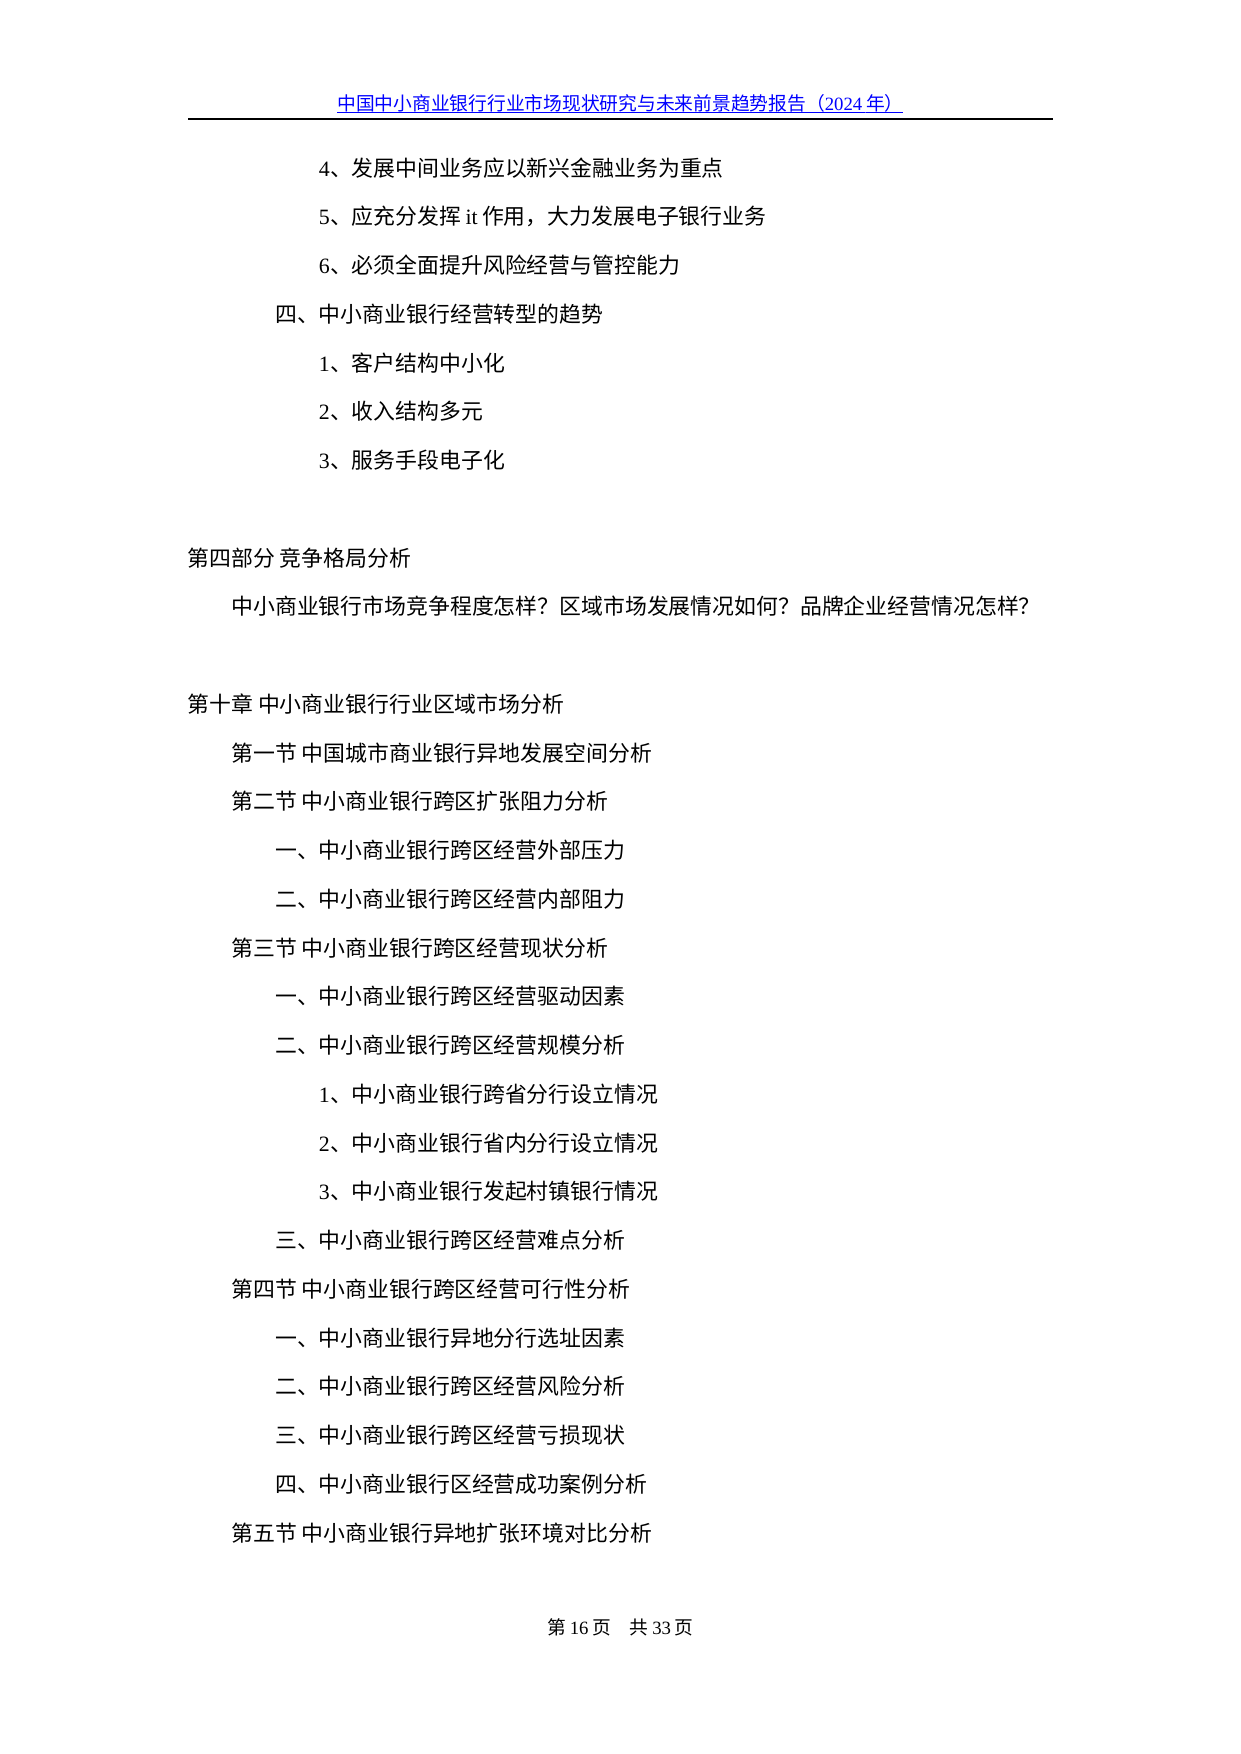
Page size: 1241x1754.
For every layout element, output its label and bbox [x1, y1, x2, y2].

text [187, 150, 1053, 1548]
